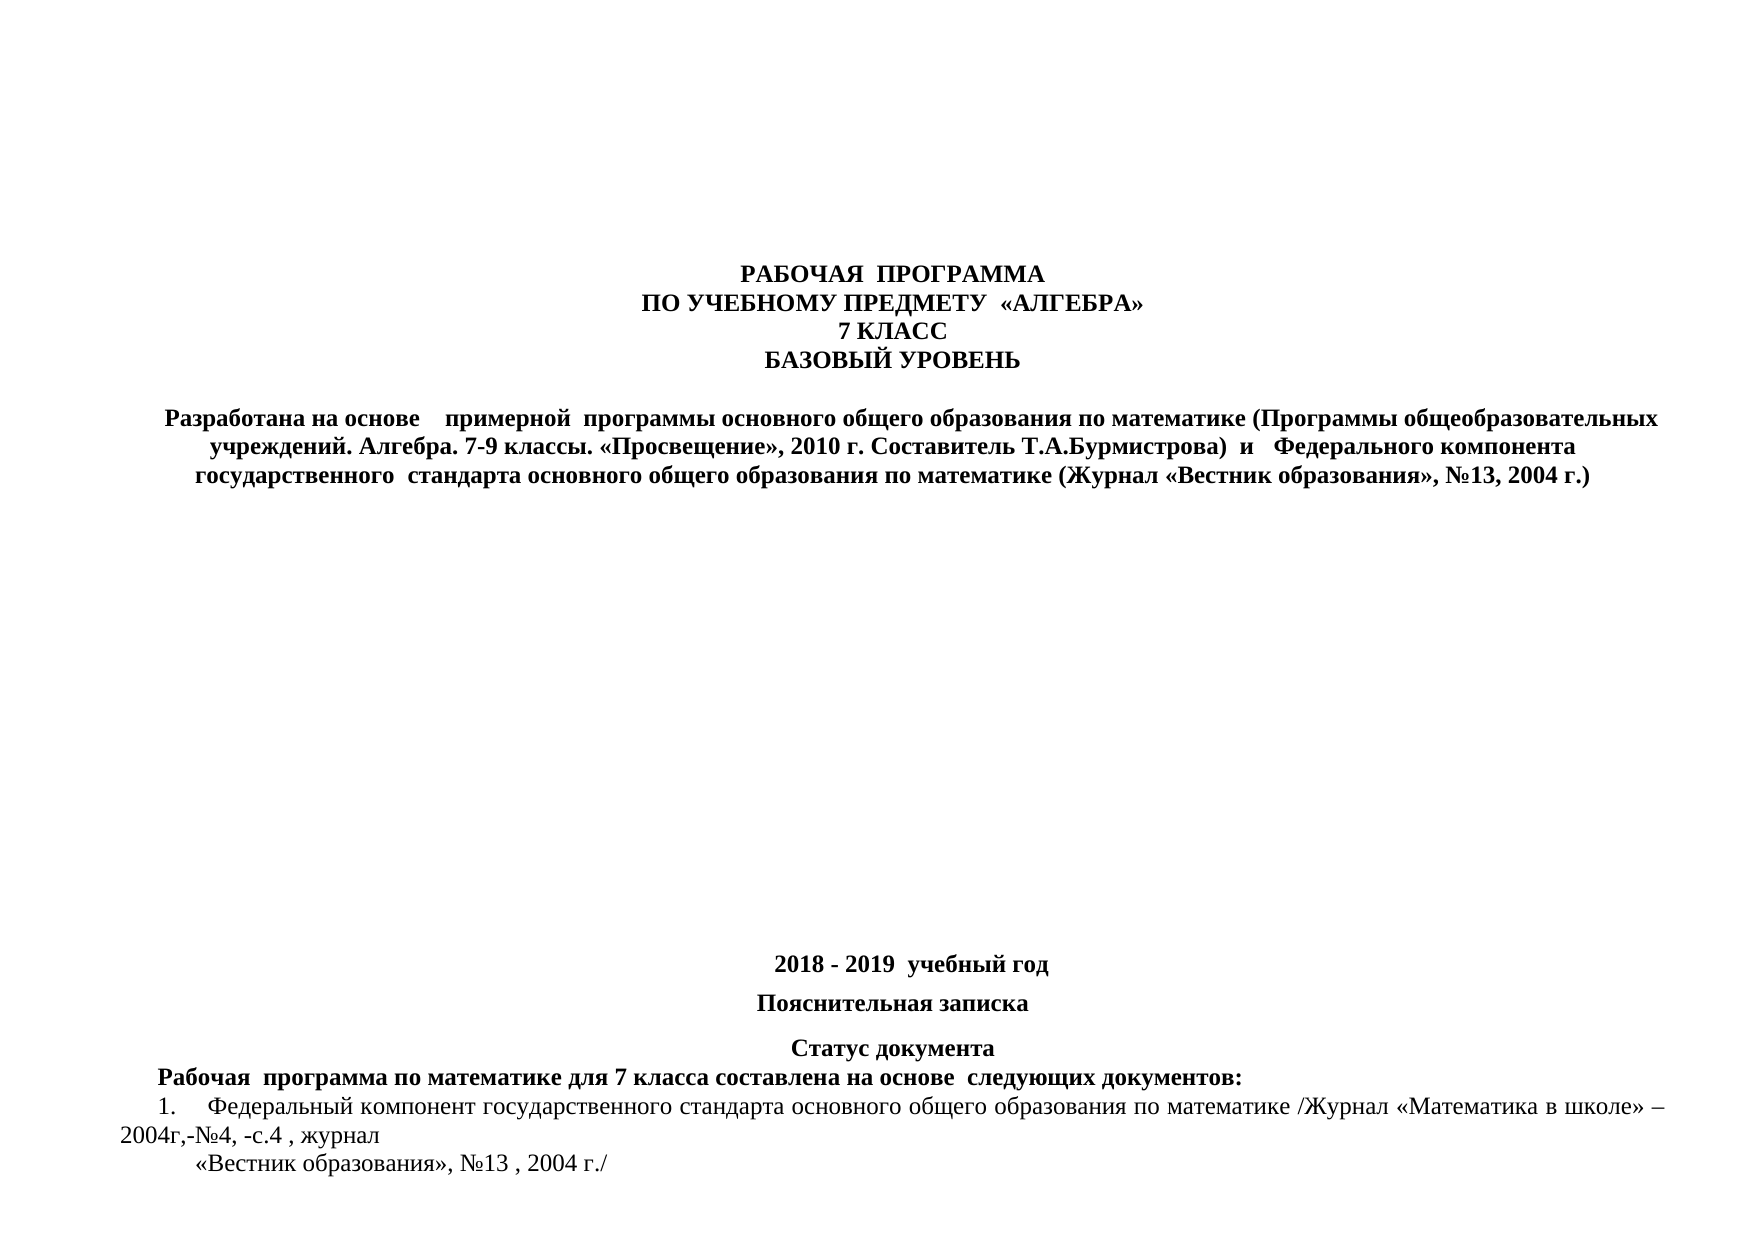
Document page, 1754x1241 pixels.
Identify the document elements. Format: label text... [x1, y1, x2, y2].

text Базовый уровень [120, 345, 1665, 374]
text Разработана на основе примерной программы основного общего образования по математике (Программы общеобразовательных учреждений. Алгебра. 7-9 классы. «Просвещение», 2010 г. Составитель Т.А.Бурмистрова) и Федерального компонента государственного стандарта основного общего образования по математике (Журнал «Вестник образования», №13, 2004 г.) [120, 403, 1665, 489]
text Статус документа [120, 1033, 1665, 1062]
text 1. Федеральный компонент государственного стандарта основного общего образования по математике /Журнал «Математика в школе» – 2004г,-№4, -с.4 , журнал [120, 1091, 1665, 1148]
text Рабочая программа по математике для 7 класса составлена на основе следующих документов: [120, 1062, 1665, 1091]
text Пояснительная записка [120, 988, 1665, 1017]
text 7 класс [120, 316, 1665, 345]
text 2018 - 2019 учебный год [157, 949, 1665, 978]
text по учебному предмету «АЛГЕБРА» [120, 288, 1665, 316]
text «Вестник образования», №13 , 2004 г./ [120, 1148, 1665, 1177]
text РАБОЧАЯ ПРОГРАММА [120, 259, 1665, 288]
